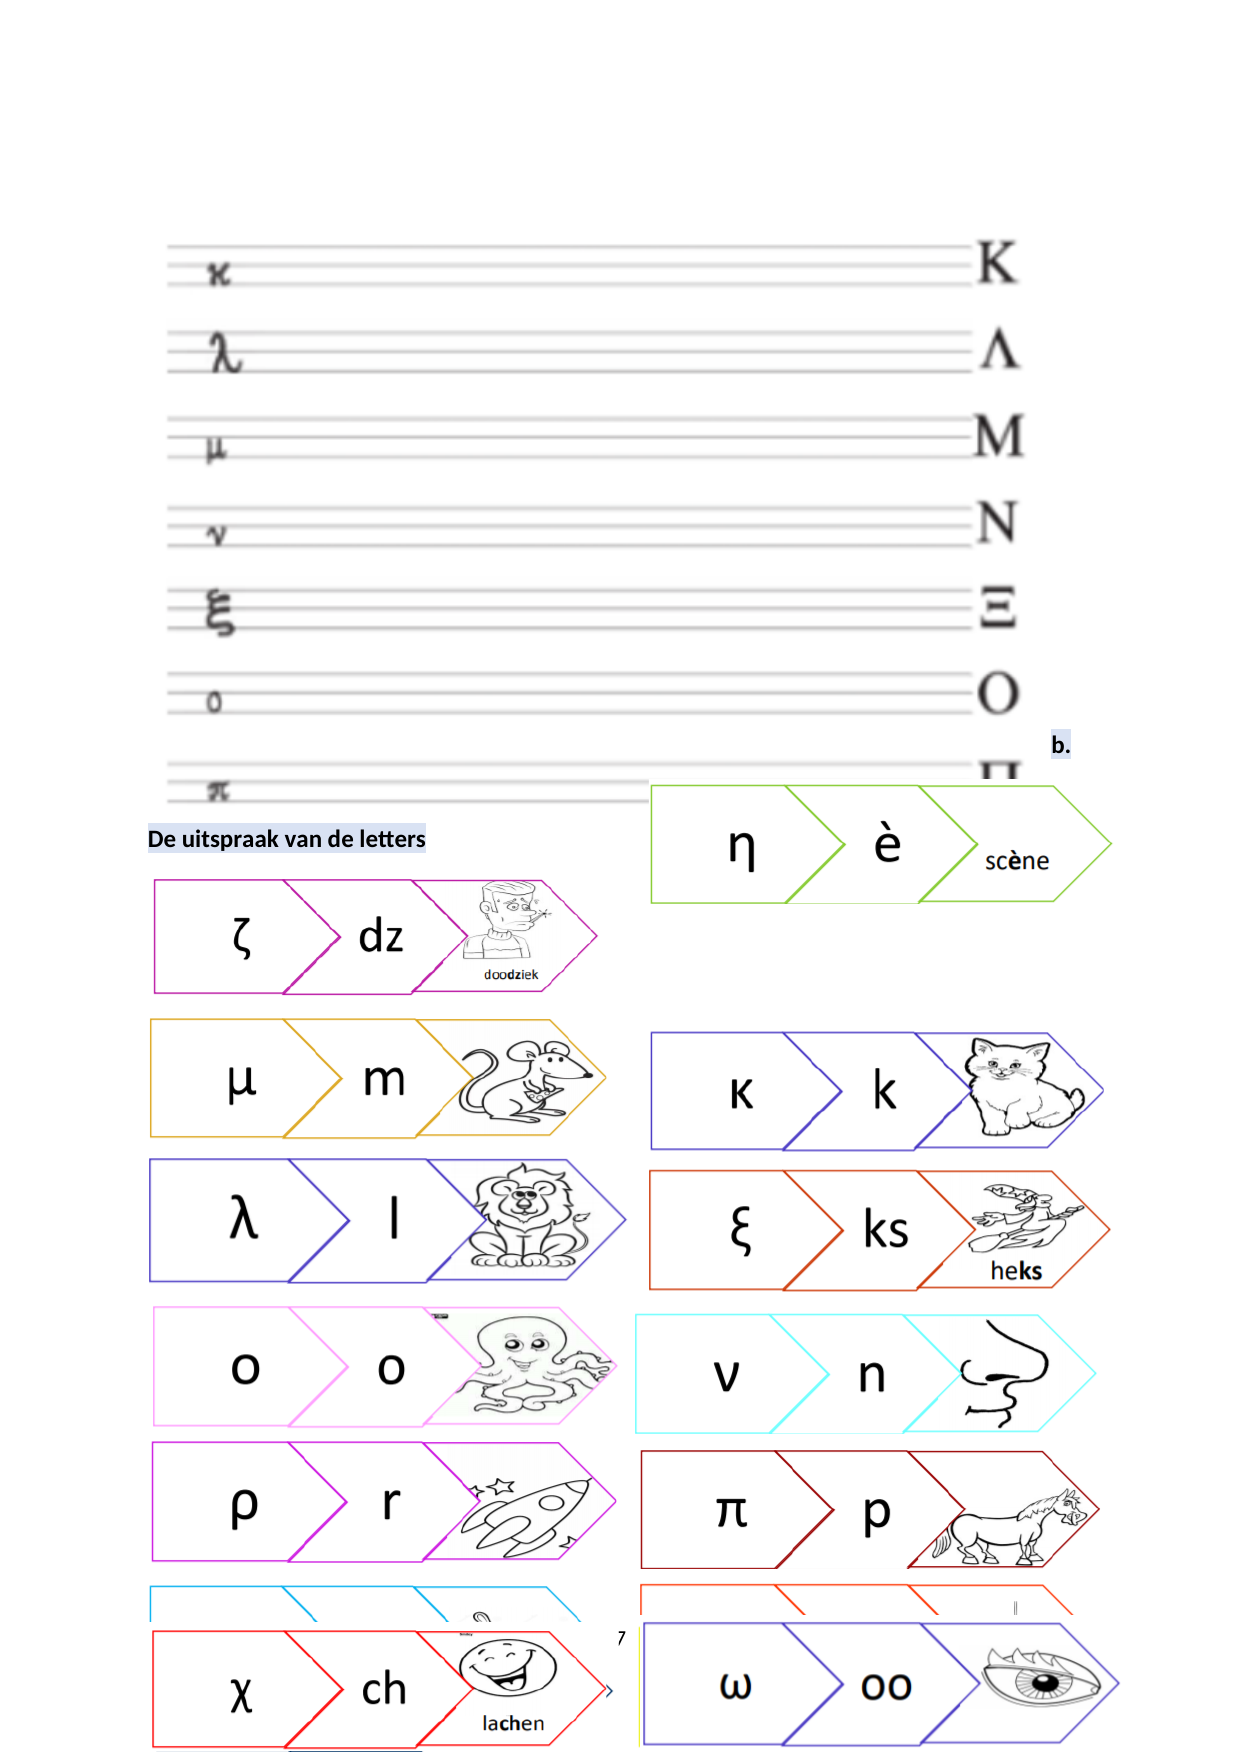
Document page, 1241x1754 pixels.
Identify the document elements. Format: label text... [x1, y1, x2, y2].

picture [147, 872, 604, 1001]
picture [638, 1582, 1121, 1751]
picture [158, 232, 1115, 904]
picture [648, 1166, 1112, 1292]
text b. De uitspraak van de letters [1034, 729, 1093, 779]
picture [637, 1444, 1100, 1569]
text b. De uitspraak van de letters [148, 729, 648, 853]
picture [147, 1580, 619, 1752]
picture [150, 1302, 619, 1431]
picture [147, 1015, 607, 1141]
picture [147, 1437, 617, 1563]
picture [147, 1152, 629, 1284]
picture [647, 1026, 1104, 1152]
picture [632, 1308, 1098, 1434]
